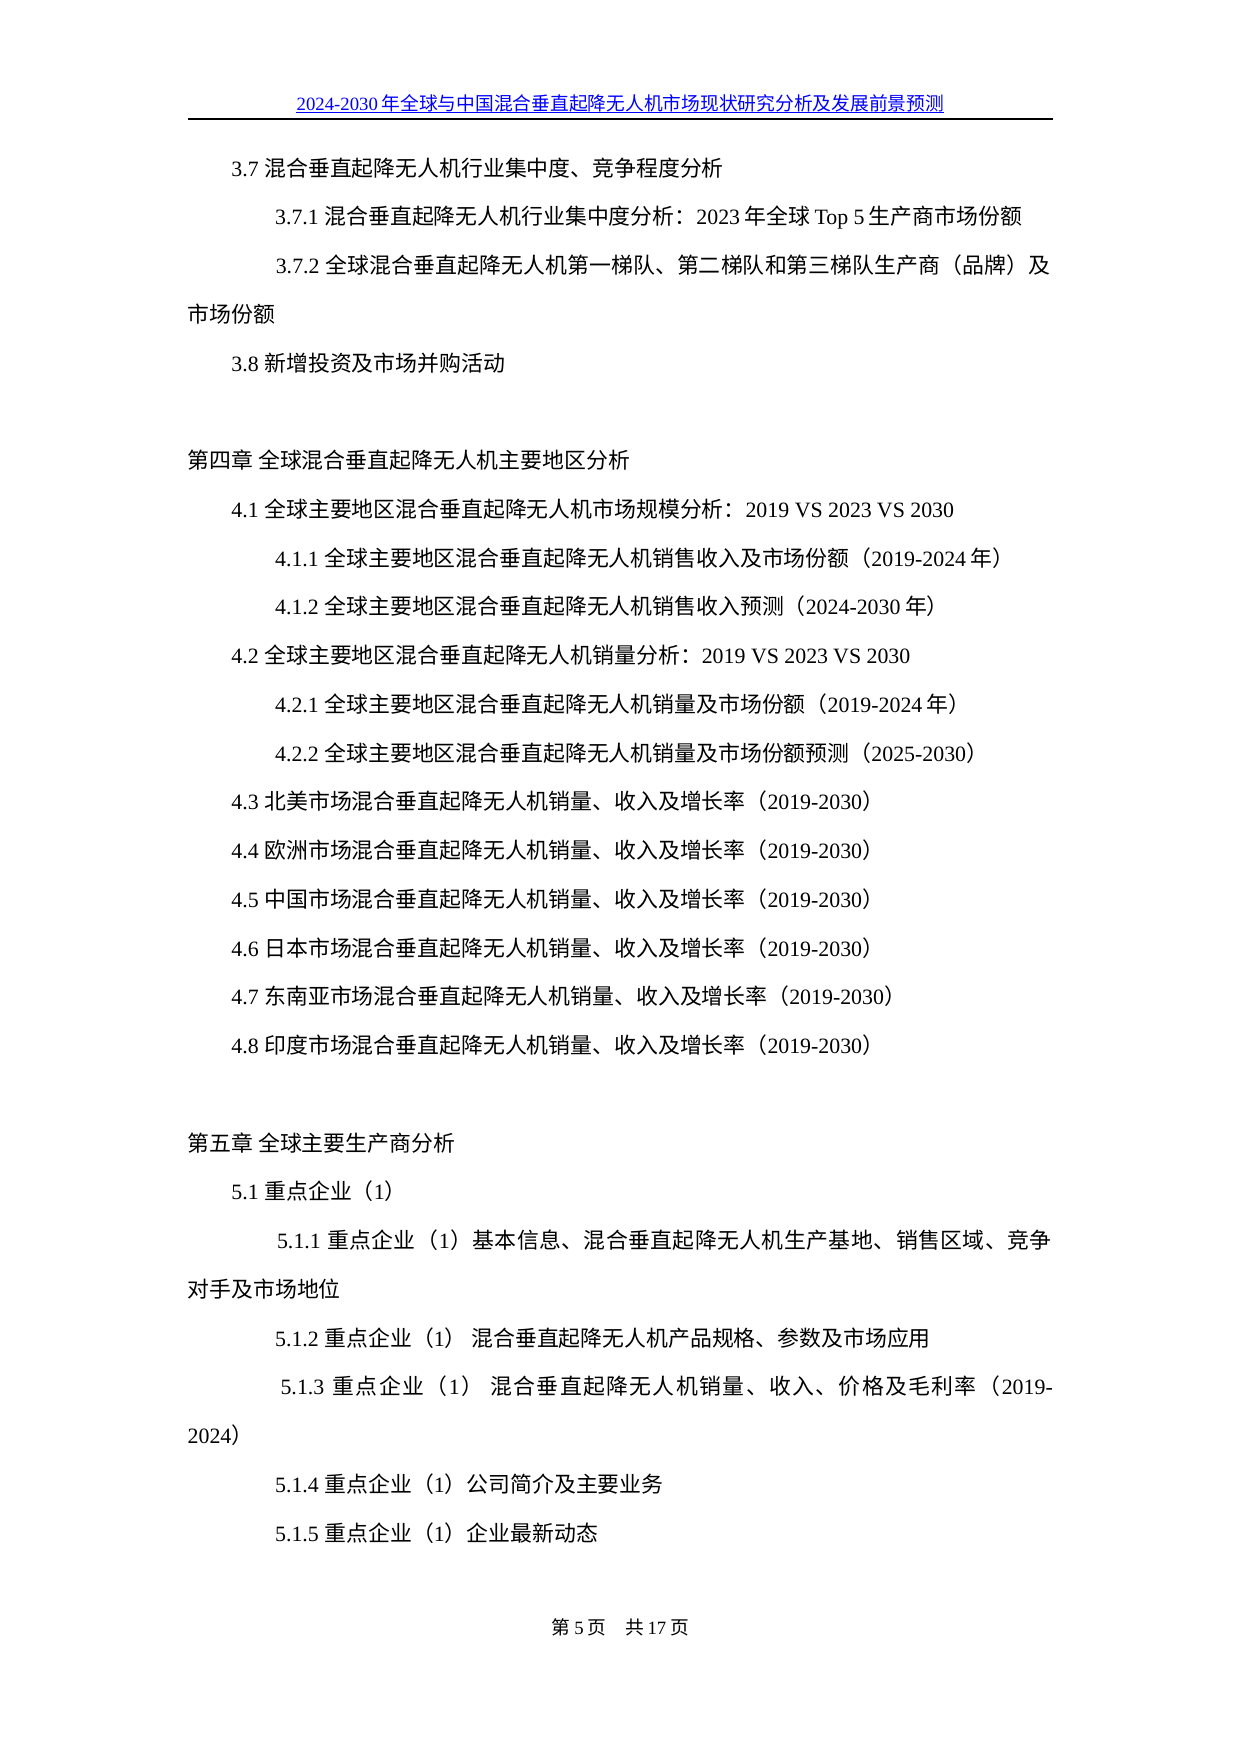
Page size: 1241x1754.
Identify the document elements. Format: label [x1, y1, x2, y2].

text [187, 150, 1053, 1548]
